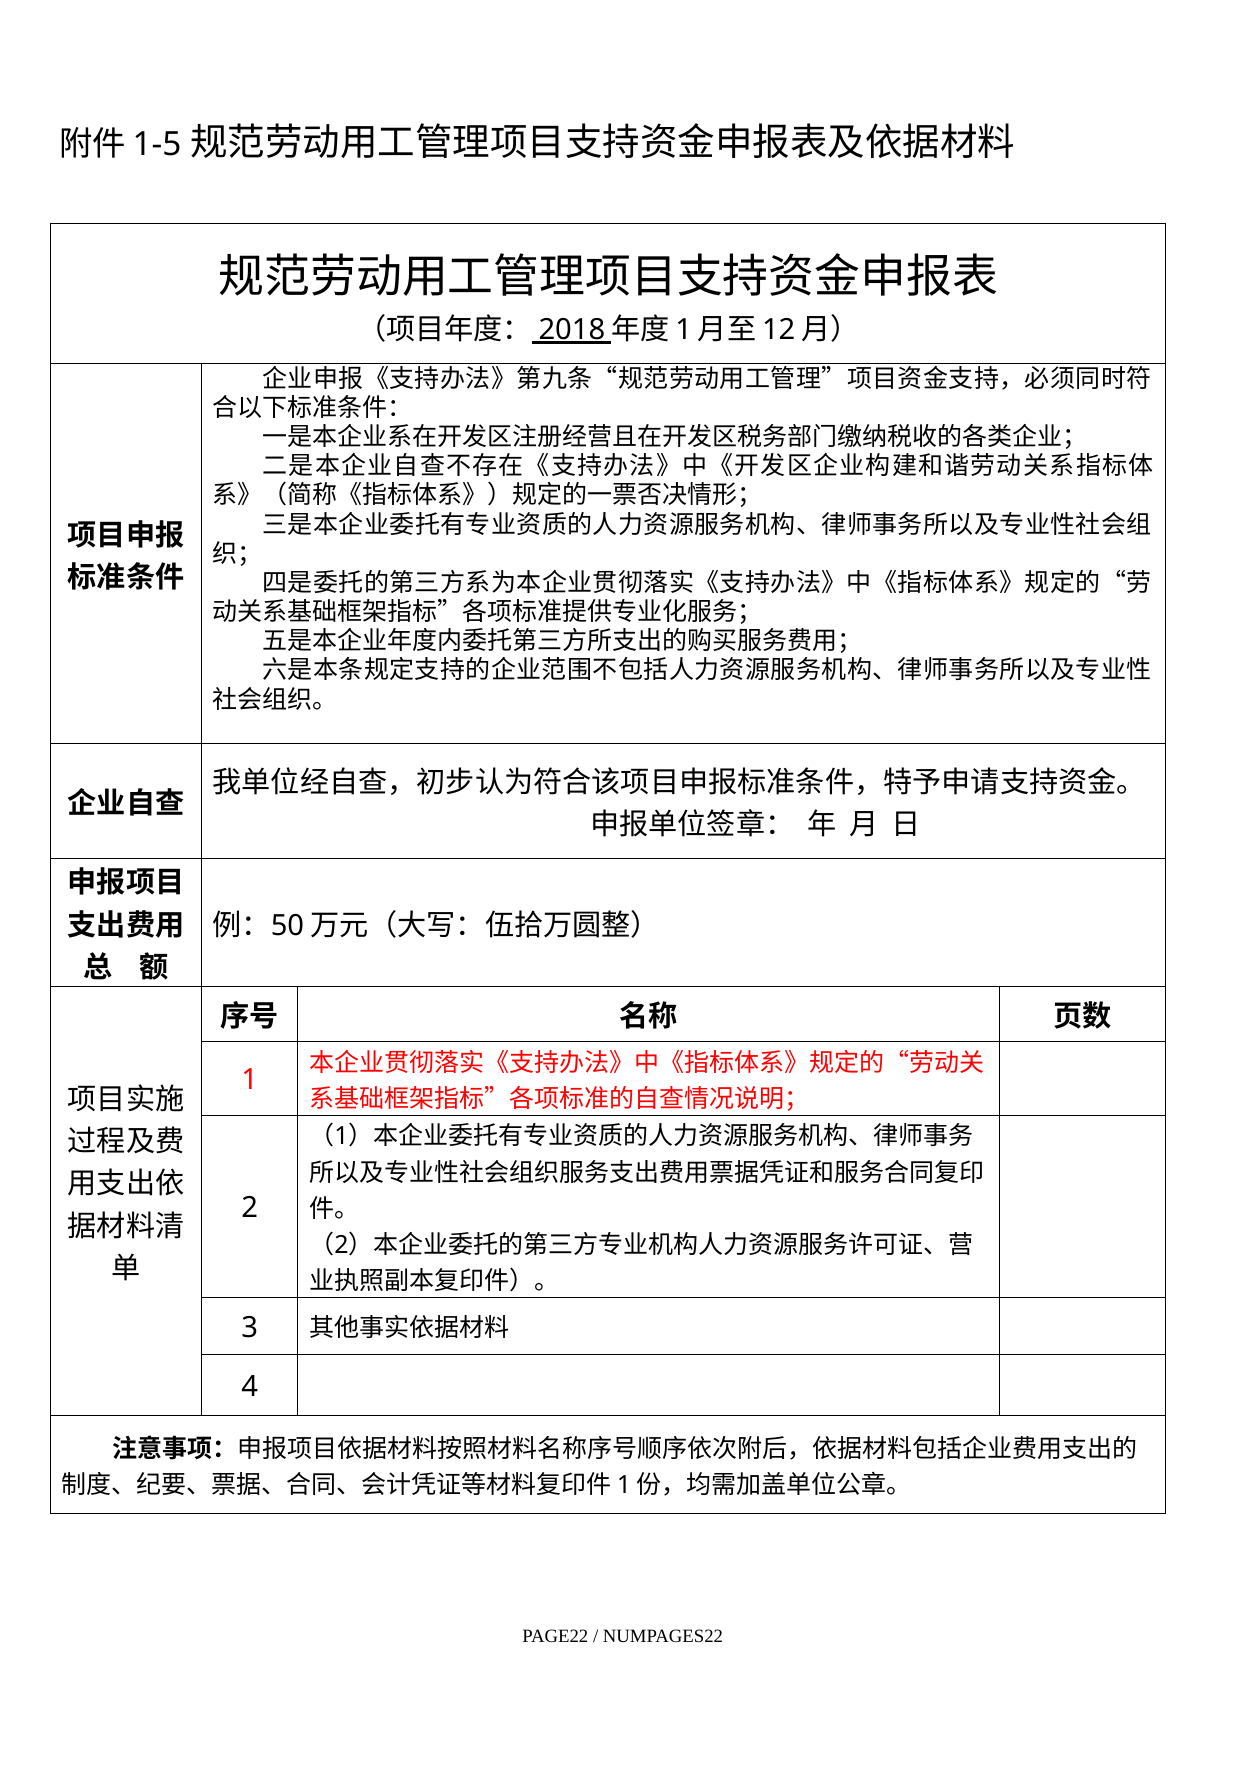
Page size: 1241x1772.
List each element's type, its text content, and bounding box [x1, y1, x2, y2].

table_cell 我单位经自查，初步认为符合该项目申报标准条件，特予申请支持资金。 申报单位签章： 年 月 日 [202, 744, 1165, 858]
table_cell 2 [202, 1116, 297, 1297]
table_cell [1000, 1355, 1165, 1415]
table_cell 例：50万元（大写：伍拾万圆整） [202, 859, 1165, 986]
table_cell [1000, 1116, 1165, 1297]
table_cell 本企业贯彻落实《支持办法》中《指标体系》规定的“劳动关系基础框架指标”各项标准的自查情况说明； [298, 1042, 999, 1115]
table_cell 页数 [1000, 987, 1165, 1041]
table_cell 项目申报标准条件 [51, 364, 201, 743]
table_cell [1000, 1298, 1165, 1354]
table_cell 项目实施 过程及费用支出依据材料清单 [51, 987, 201, 1415]
table_cell 申报项目支出费用总 额 [51, 859, 201, 986]
table_cell 序号 [202, 987, 297, 1041]
text 附件1-5 规范劳动用工管理项目支持资金申报表及依据材料 [59, 112, 1181, 167]
table_cell [1000, 1042, 1165, 1115]
table_cell 名称 [298, 987, 999, 1041]
table_cell 其他事实依据材料 [298, 1298, 999, 1354]
table_cell 3 [202, 1298, 297, 1354]
table_cell [298, 1355, 999, 1415]
table_cell 注意事项：申报项目依据材料按照材料名称序号顺序依次附后，依据材料包括企业费用支出的制度、纪要、票据、合同、会计凭证等材料复印件1份，均需加盖单位公章。 [51, 1416, 1165, 1512]
table_cell （1）本企业委托有专业资质的人力资源服务机构、律师事务所以及专业性社会组织服务支出费用票据凭证和服务合同复印件。 （2）本企业委托的第三方专业机构人力资源服务许可证、营业执照副本复印件）。 [298, 1116, 999, 1297]
table_cell 4 [202, 1355, 297, 1415]
table_cell 企业自查 [51, 744, 201, 858]
table_cell 企业申报《支持办法》第九条“规范劳动用工管理”项目资金支持，必须同时符合以下标准条件： 一是本企业系在开发区注册经营且在开发区税务部门缴纳税收的各类企业； 二是本企业自查不存在《支持办法》中《开发区企业构建和谐劳动关系指标体系》（简称《指标体系》）规定的一票否决情形； 三是本企业委托有专业资质的人力资源服务机构、律师事务所以及专业性社会组织； 四是委托的第三方系为本企业贯彻落实《支持办法》中《指标体系》规定的“劳动关系基础框架指标”各项标准提供专业化服务； 五是本企业年度内委托第三方所支出的购买服务费用； 六是本条规定支持的企业范围不包括人力资源服务机构、律师事务所以及专业性社会组织。 [202, 364, 1165, 743]
table_header 规范劳动用工管理项目支持资金申报表 （项目年度： 2018年度1月至12月） [51, 224, 1165, 363]
table_cell 1 [202, 1042, 297, 1115]
